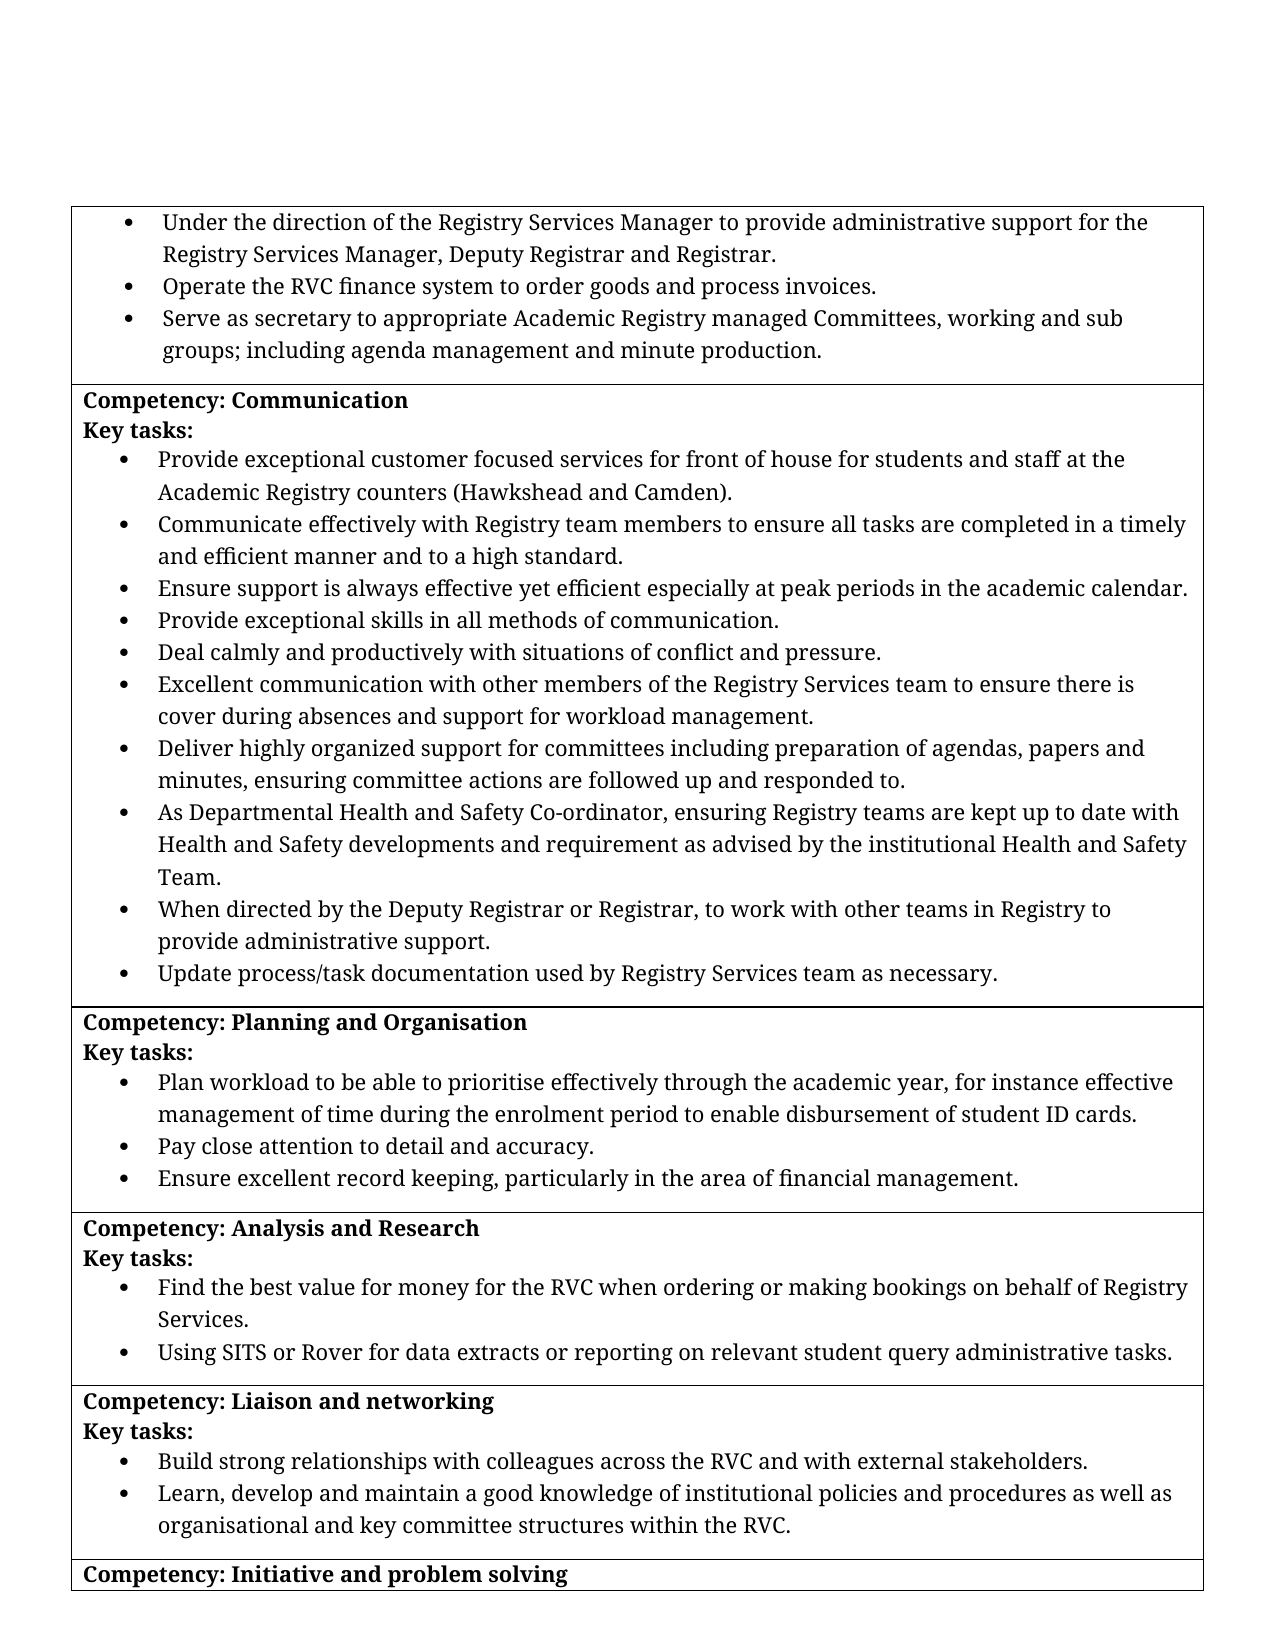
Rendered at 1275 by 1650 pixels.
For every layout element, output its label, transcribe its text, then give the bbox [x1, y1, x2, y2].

table_cell Competency: Planning and Organisation Key tasks: Plan workload to be able to prioritise effectively through the academic year, for instance effective management of time during the enrolment period to enable disbursement of student ID cards. Pay close attention to detail and accuracy. Ensure excellent record keeping, particularly in the area of financial management. [72, 1008, 1203, 1212]
table_cell Competency: Liaison and networking Key tasks: Build strong relationships with colleagues across the RVC and with external stakeholders. Learn, develop and maintain a good knowledge of institutional policies and procedures as well as organisational and key committee structures within the RVC. [72, 1386, 1203, 1558]
table_cell Competency: Analysis and Research Key tasks: Find the best value for money for the RVC when ordering or making bookings on behalf of Registry Services. Using SITS or Rover for data extracts or reporting on relevant student query administrative tasks. [72, 1213, 1203, 1385]
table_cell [72, 1560, 1203, 1590]
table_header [72, 207, 1203, 384]
table_cell Competency: Communication Key tasks: Provide exceptional customer focused services for front of house for students and staff at the Academic Registry counters (Hawkshead and Camden). Communicate effectively with Registry team members to ensure all tasks are completed in a timely and efficient manner and to a high standard. Ensure support is always effective yet efficient especially at peak periods in the academic calendar. Provide exceptional skills in all methods of communication. Deal calmly and productively with situations of conflict and pressure. Excellent communication with other members of the Registry Services team to ensure there is cover during absences and support for workload management. Deliver highly organized support for committees including preparation of agendas, papers and minutes, ensuring committee actions are followed up and responded to. As Departmental Health and Safety Co-ordinator, ensuring Registry teams are kept up to date with Health and Safety developments and requirement as advised by the institutional Health and Safety Team. When directed by the Deputy Registrar or Registrar, to work with other teams in Registry to provide administrative support. Update process/task documentation used by Registry Services team as necessary. [72, 385, 1203, 1006]
